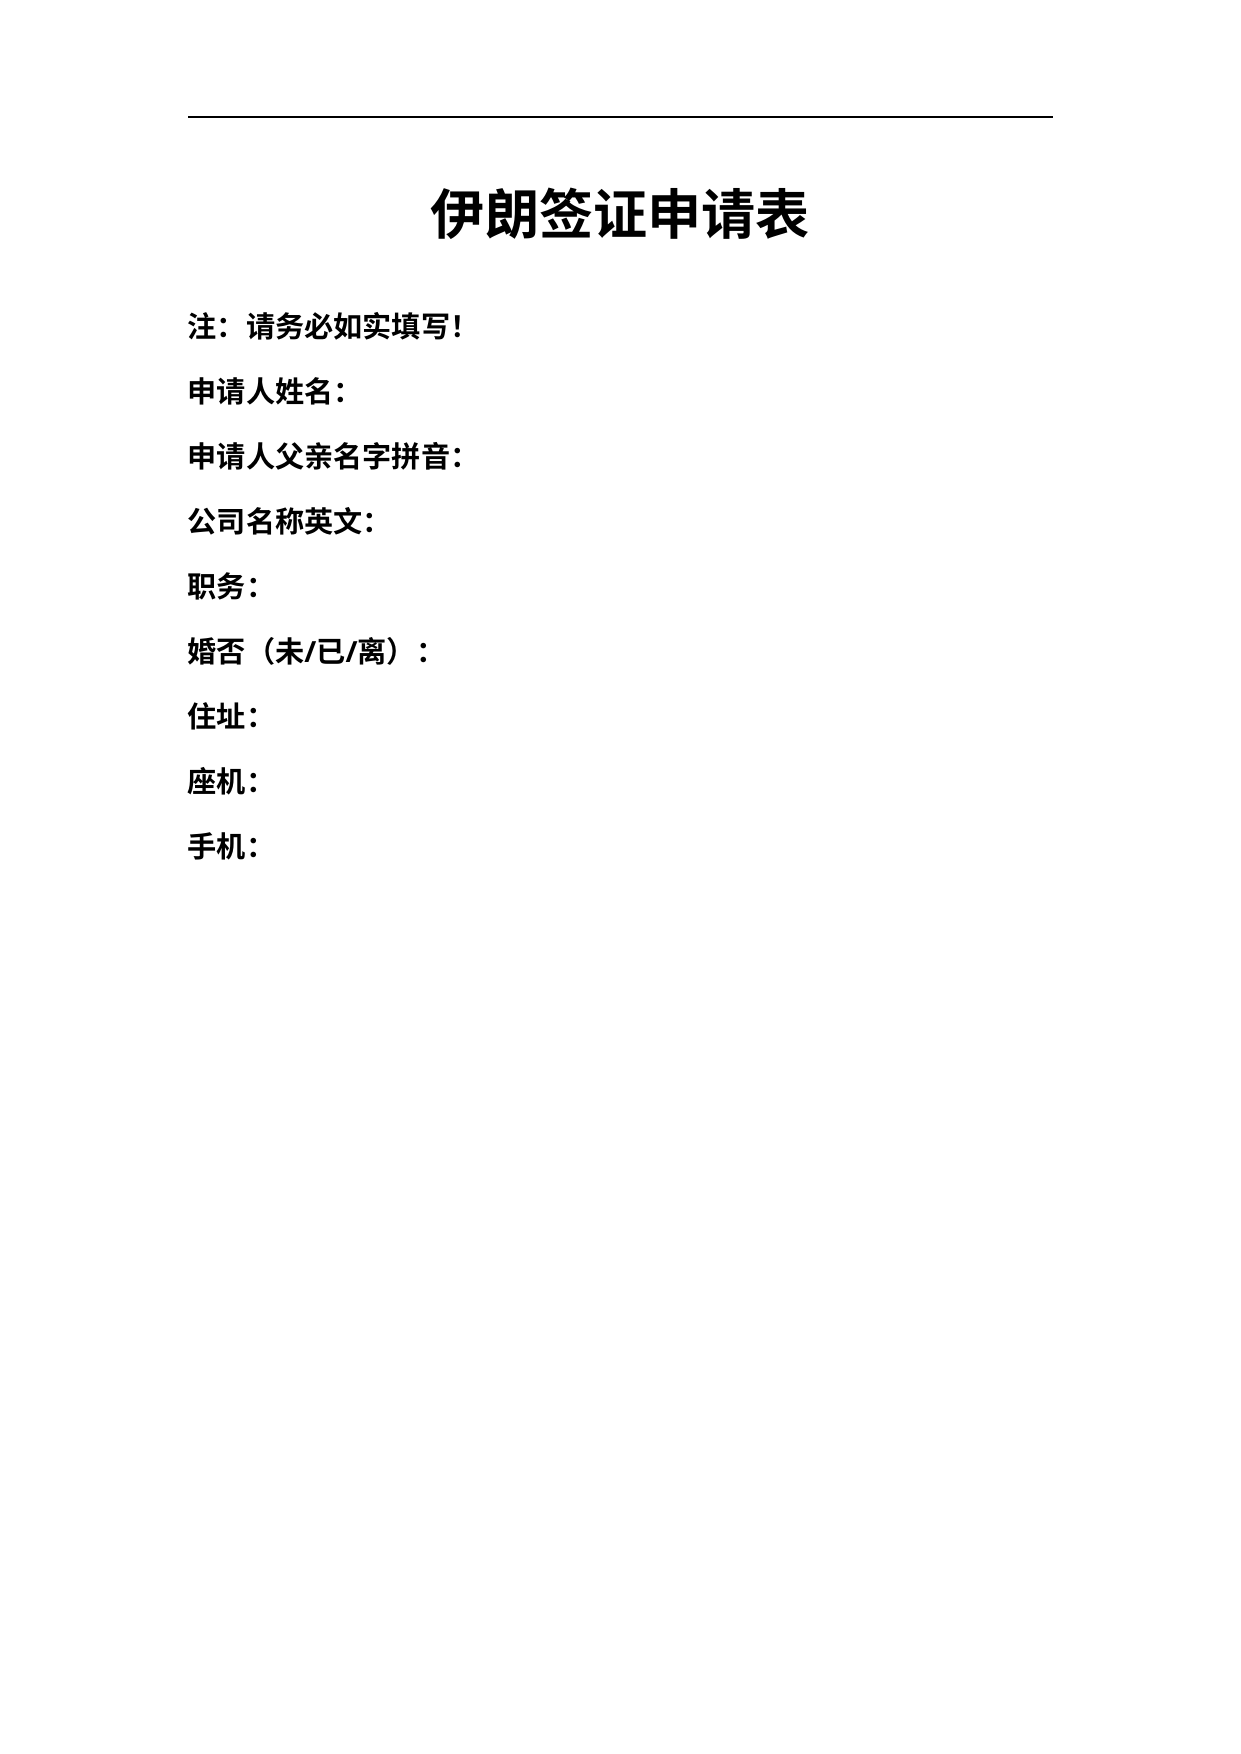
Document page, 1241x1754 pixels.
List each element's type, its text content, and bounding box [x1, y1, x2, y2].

text 职务： [187, 552, 1053, 617]
text 伊朗签证申请表 [187, 162, 1053, 259]
text 座机： [187, 747, 1053, 812]
text 注：请务必如实填写！ [187, 292, 1053, 357]
text 申请人父亲名字拼音： [187, 422, 1053, 487]
text 手机： [187, 812, 1053, 877]
text 婚否（未/已/离）： [187, 617, 1053, 682]
text 住址： [187, 682, 1053, 747]
text 公司名称英文： [187, 487, 1053, 552]
text 申请人姓名： [187, 357, 1053, 422]
